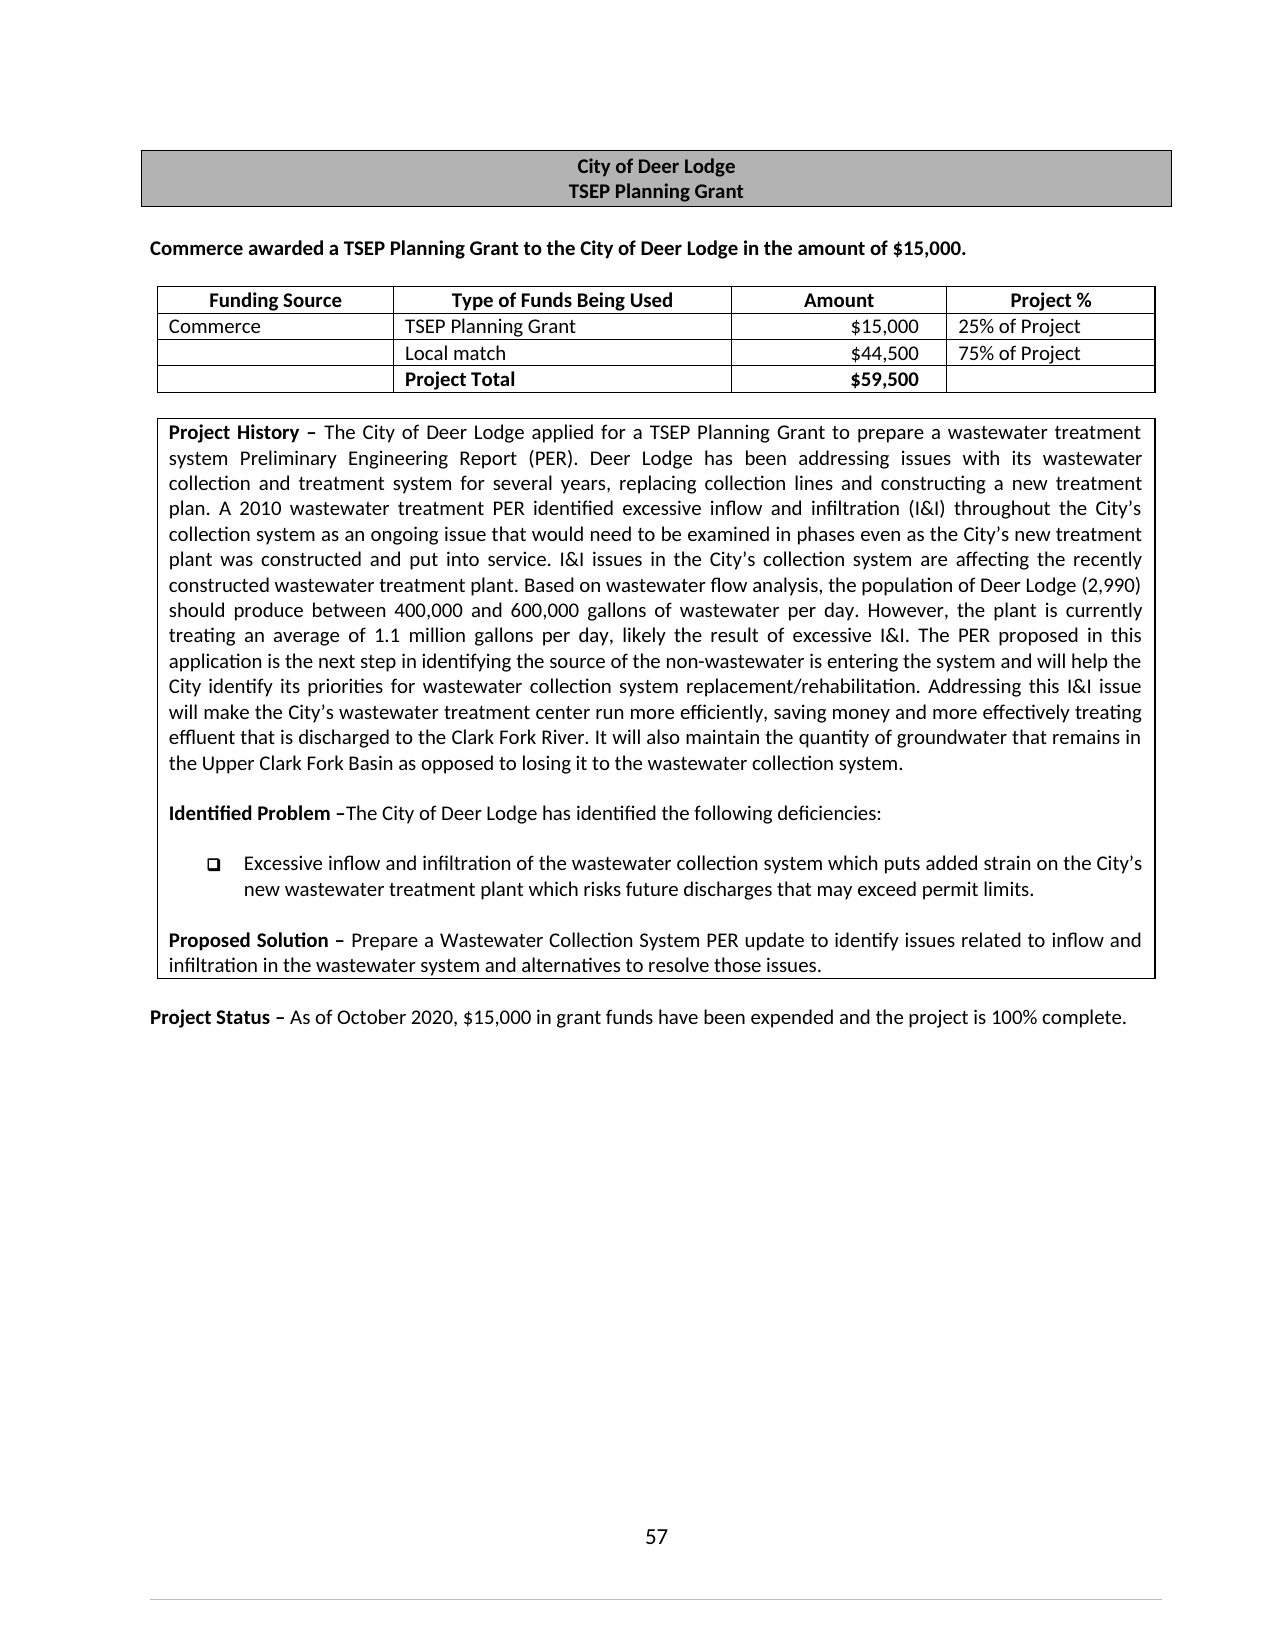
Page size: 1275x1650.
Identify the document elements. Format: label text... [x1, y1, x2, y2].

text Project Status – As of October 2020, $15,000 in grant funds have been expended and the project is 100% complete. [150, 1004, 1162, 1029]
text City of Deer Lodge [142, 151, 1171, 175]
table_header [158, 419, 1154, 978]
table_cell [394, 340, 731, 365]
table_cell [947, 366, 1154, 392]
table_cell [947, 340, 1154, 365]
text Commerce awarded a TSEP Planning Grant to the City of Deer Lodge in the amount of $15,000. [150, 235, 1162, 261]
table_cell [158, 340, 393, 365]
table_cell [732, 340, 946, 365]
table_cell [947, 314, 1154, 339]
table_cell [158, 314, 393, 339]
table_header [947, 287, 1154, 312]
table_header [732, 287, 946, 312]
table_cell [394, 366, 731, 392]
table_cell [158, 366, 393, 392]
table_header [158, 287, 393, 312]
text TSEP Planning Grant [142, 175, 1171, 206]
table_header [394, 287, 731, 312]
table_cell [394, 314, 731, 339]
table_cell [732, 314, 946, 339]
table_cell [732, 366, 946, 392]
